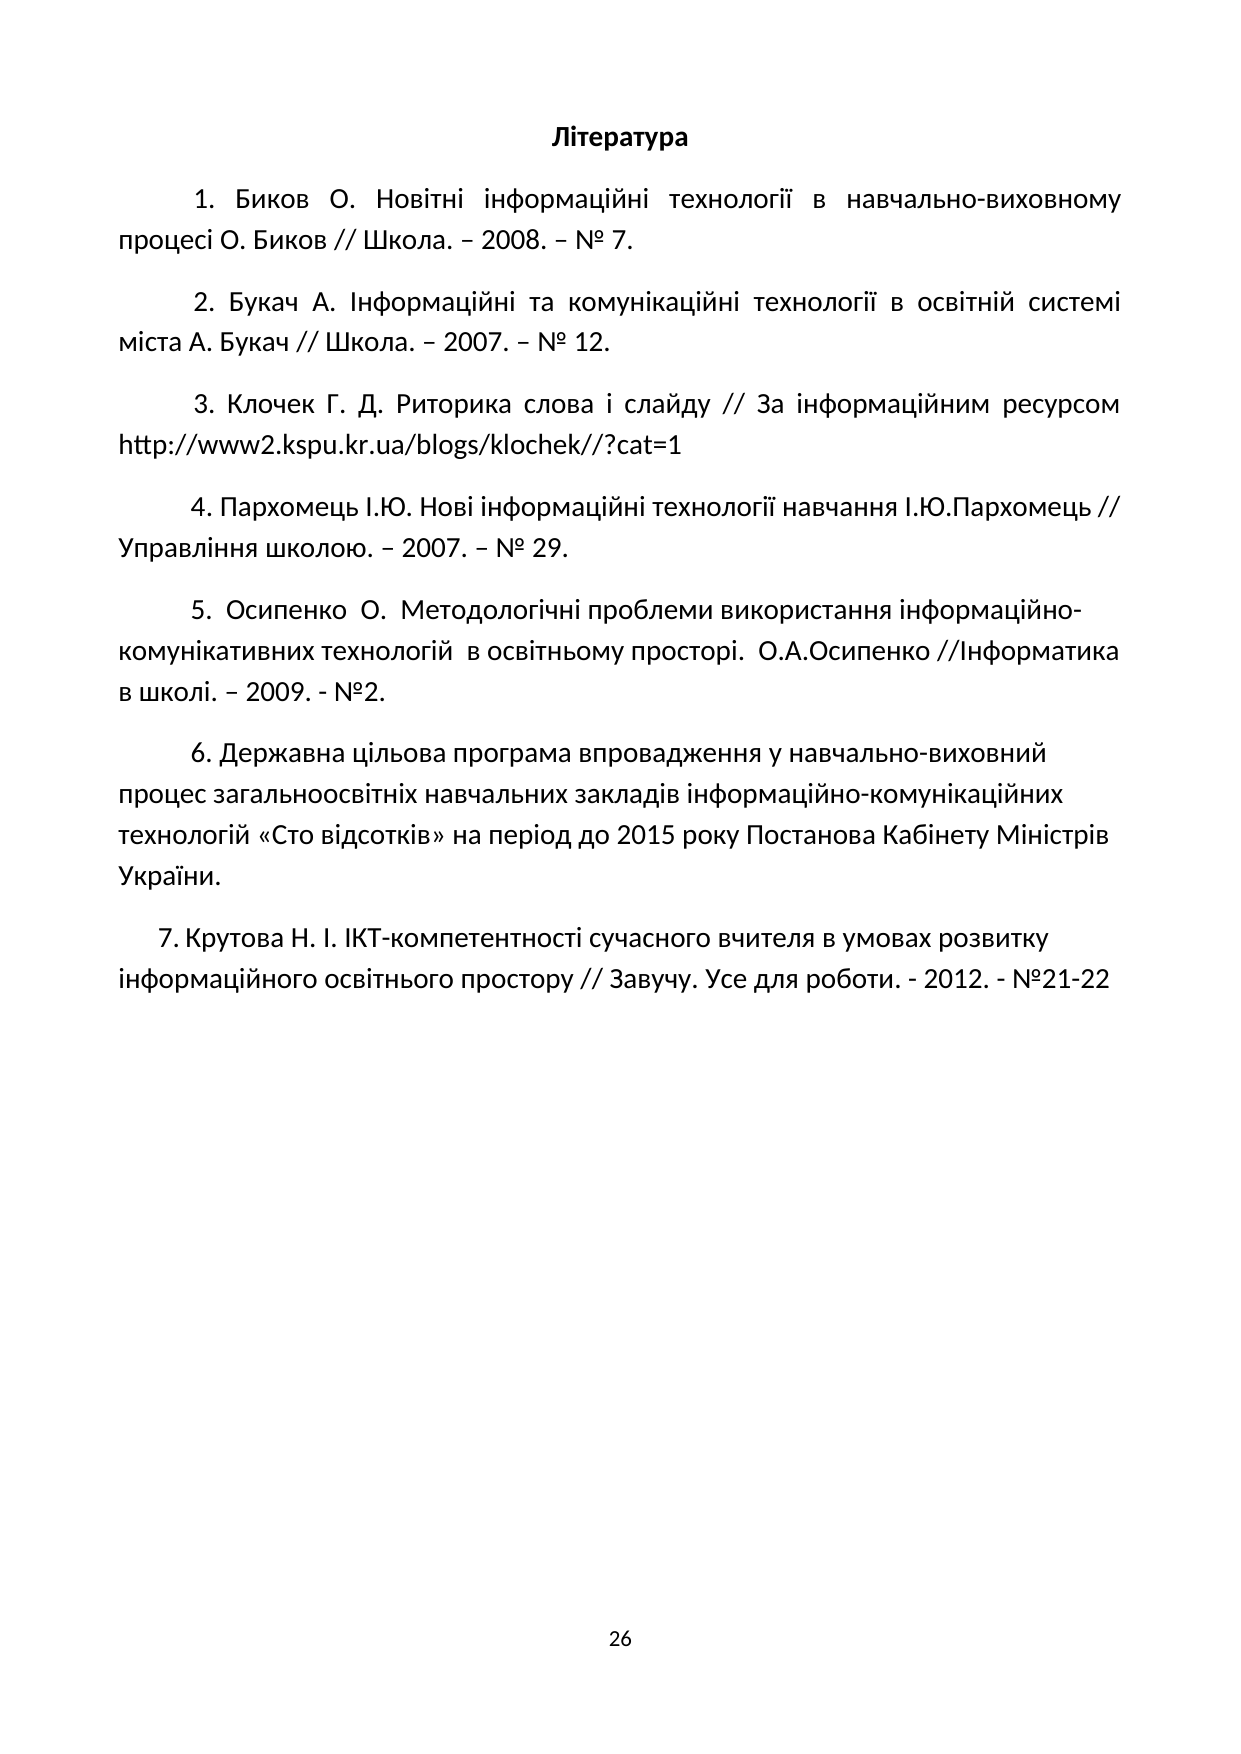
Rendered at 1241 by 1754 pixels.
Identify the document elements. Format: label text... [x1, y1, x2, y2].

text 6. Державна цільова програма впровадження у навчально-виховний процес загальноосвітніх навчальних закладів інформаційно-комунікаційних технологій «Сто відсотків» на період до 2015 року Постанова Кабінету Міністрів України. [118, 734, 1122, 893]
text 3. Клочек Г. Д. Риторика слова і слайду // За інформаційним ресурсом http://www2.kspu.kr.ua/blogs/klochek//?cat=1 [118, 385, 1122, 462]
text Література [118, 118, 1122, 154]
text 2. Букач А. Інформаційні та комунікаційні технології в освітній системі міста А. Букач // Школа. – 2007. – № 12. [118, 283, 1122, 359]
text 7. Крутова Н. І. ІКТ-компетентності сучасного вчителя в умовах розвитку інформаційного освітнього простору // Завучу. Усе для роботи. - 2012. - №21-22 [118, 919, 1122, 996]
text 5. Осипенко О. Методологічні проблеми використання інформаційно-комунікативних технологій в освітньому просторі. О.А.Осипенко //Інформатика в школі. – 2009. - №2. [118, 591, 1122, 708]
text 1. Биков О. Новітні інформаційні технології в навчально-виховному процесі О. Биков // Школа. – 2008. – № 7. [118, 180, 1122, 256]
text 4. Пархомець І.Ю. Нові інформаційні технології навчання І.Ю.Пархомець // Управління школою. – 2007. – № 29. [118, 488, 1122, 564]
